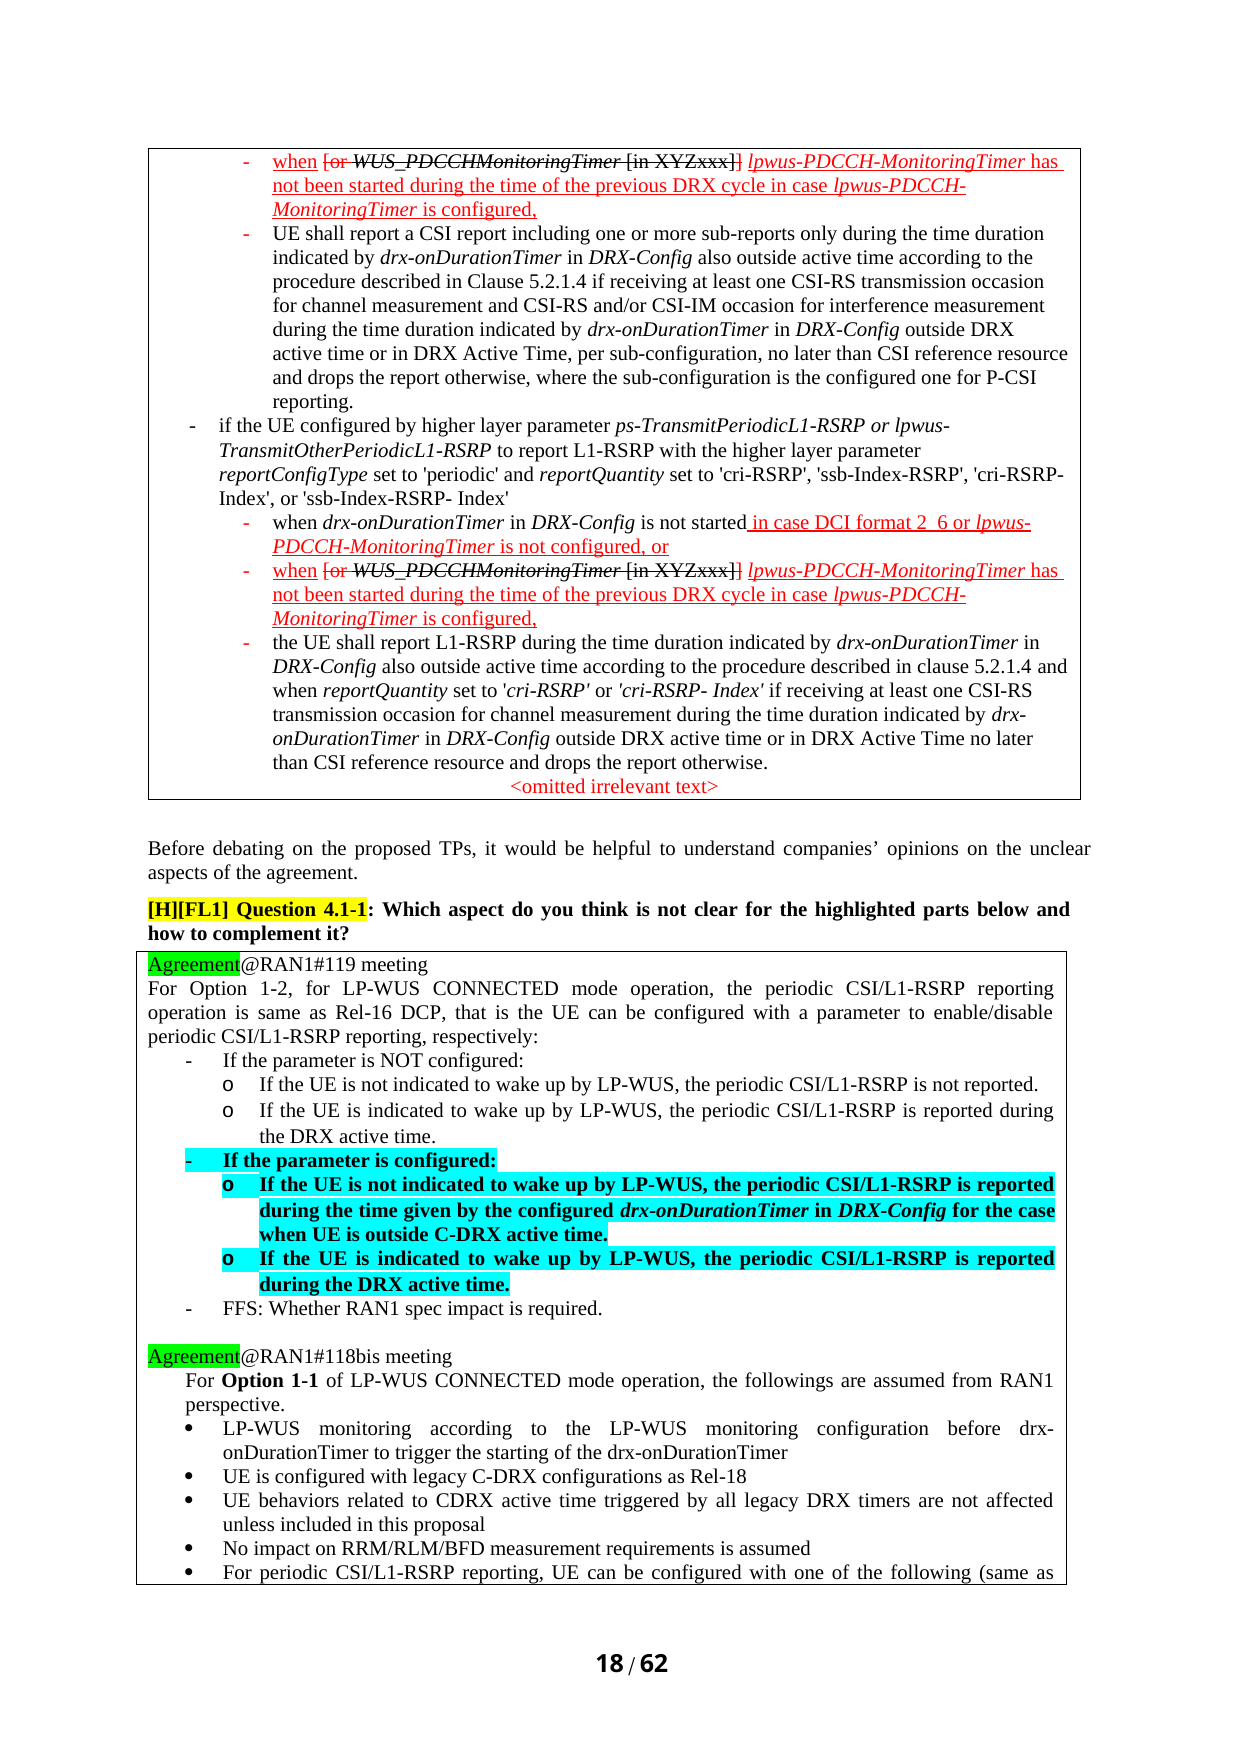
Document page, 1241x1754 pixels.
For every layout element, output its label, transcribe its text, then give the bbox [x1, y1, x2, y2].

text Before debating on the proposed TPs, it would be helpful to understand companies’ opinions on the unclear aspects of the agreement. [148, 836, 1092, 884]
text [H][FL1] Question 4.1-1: Which aspect do you think is not clear for the highlighted parts below and how to complement it? [148, 897, 1072, 945]
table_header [149, 149, 1080, 798]
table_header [137, 952, 1066, 1584]
